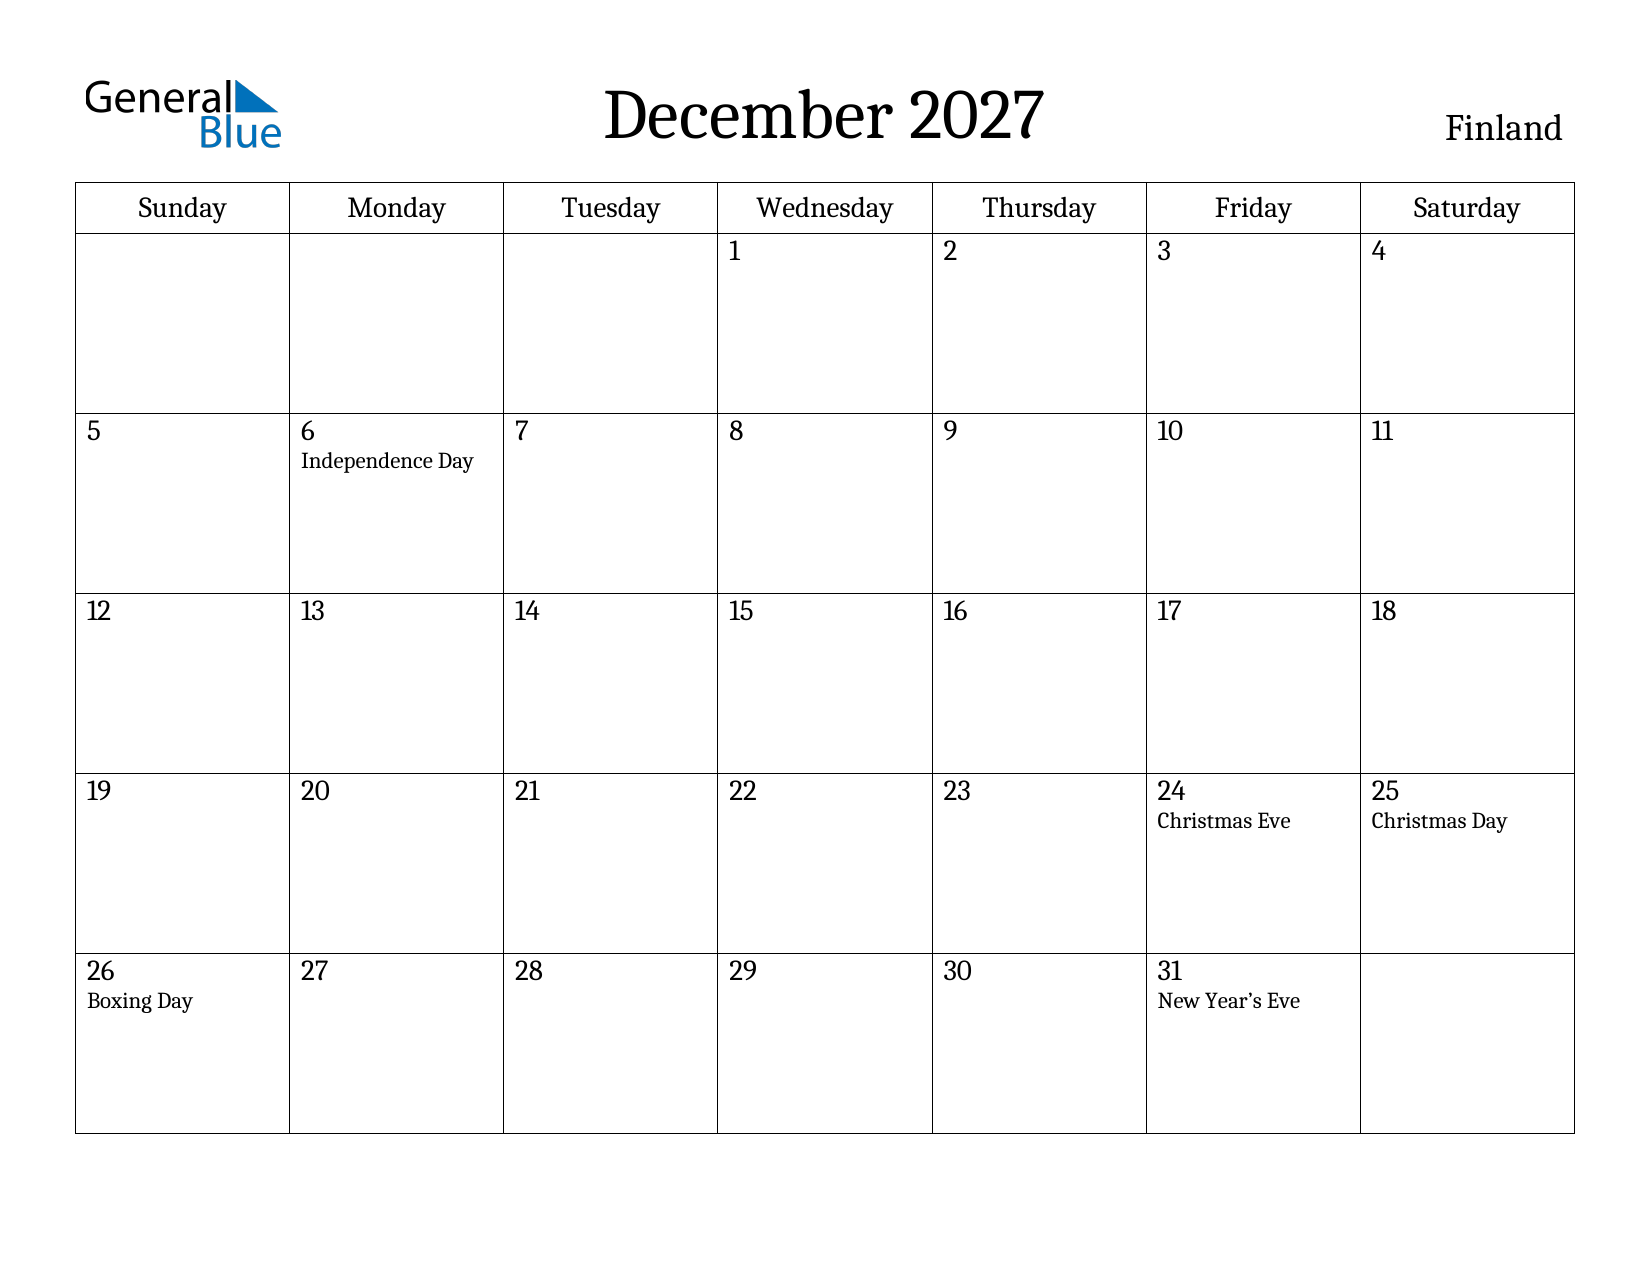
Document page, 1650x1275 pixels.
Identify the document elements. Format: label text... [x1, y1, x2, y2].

table_cell [504, 267, 717, 413]
table_cell 29 [718, 954, 932, 987]
table_cell [76, 448, 289, 593]
table_cell Friday [1147, 183, 1360, 233]
table_cell [1361, 267, 1574, 413]
table_cell [290, 808, 503, 953]
picture [86, 80, 281, 148]
table_cell [76, 267, 289, 413]
table_cell [1147, 627, 1360, 773]
table_cell 31 [1147, 954, 1360, 987]
table_cell 3 [1147, 234, 1360, 267]
table_cell 15 [718, 594, 932, 627]
table_cell Christmas Eve [1147, 808, 1360, 953]
table_cell [718, 267, 932, 413]
table_cell [290, 988, 503, 1133]
table_cell 17 [1147, 594, 1360, 627]
table_cell Monday [290, 183, 503, 233]
table_cell [504, 808, 717, 953]
table_cell 8 [718, 414, 932, 447]
table_cell New Year’s Eve [1147, 988, 1360, 1133]
table_cell 27 [290, 954, 503, 987]
table_cell [1147, 448, 1360, 593]
table_cell 14 [504, 594, 717, 627]
table_cell 26 [76, 954, 289, 987]
table_cell 5 [76, 414, 289, 447]
table_cell Saturday [1361, 183, 1574, 233]
table_header December 2027 [504, 75, 1146, 182]
table_cell Boxing Day [76, 988, 289, 1133]
table_cell [504, 448, 717, 593]
table_cell [290, 234, 503, 267]
table_cell Wednesday [718, 183, 932, 233]
table_cell 6 [290, 414, 503, 447]
table_cell 4 [1361, 234, 1574, 267]
table_cell [1361, 448, 1574, 593]
table_cell Christmas Day [1361, 808, 1574, 953]
table_cell 9 [933, 414, 1146, 447]
table_cell [933, 988, 1146, 1133]
table_cell Thursday [933, 183, 1146, 233]
table_cell 7 [504, 414, 717, 447]
table_cell [718, 808, 932, 953]
table_cell 30 [933, 954, 1146, 987]
table_cell [933, 808, 1146, 953]
table_cell 2 [933, 234, 1146, 267]
table_cell 22 [718, 774, 932, 807]
table_cell [504, 988, 717, 1133]
table_cell [504, 627, 717, 773]
table_cell 13 [290, 594, 503, 627]
table_cell [1361, 988, 1574, 1133]
table_cell 10 [1147, 414, 1360, 447]
table_cell [1361, 627, 1574, 773]
table_header [76, 75, 503, 182]
table_cell Sunday [76, 183, 289, 233]
table_cell [504, 234, 717, 267]
table_cell 28 [504, 954, 717, 987]
table_cell 18 [1361, 594, 1574, 627]
table_cell 12 [76, 594, 289, 627]
table_cell Independence Day [290, 448, 503, 593]
table_cell 11 [1361, 414, 1574, 447]
table_cell 23 [933, 774, 1146, 807]
table_cell [718, 448, 932, 593]
table_cell [76, 808, 289, 953]
table_cell 24 [1147, 774, 1360, 807]
table_cell 19 [76, 774, 289, 807]
table_cell [933, 627, 1146, 773]
table_cell 1 [718, 234, 932, 267]
table_header Finland [1146, 75, 1574, 182]
table_cell 21 [504, 774, 717, 807]
table_cell [290, 627, 503, 773]
table_cell [76, 234, 289, 267]
table_cell [1361, 954, 1574, 987]
table_cell [1147, 267, 1360, 413]
table_cell [933, 448, 1146, 593]
table_cell [933, 267, 1146, 413]
table_cell 20 [290, 774, 503, 807]
table_cell Tuesday [504, 183, 717, 233]
table_cell 25 [1361, 774, 1574, 807]
table_cell [290, 267, 503, 413]
table_cell [76, 627, 289, 773]
table_cell [718, 988, 932, 1133]
table_cell 16 [933, 594, 1146, 627]
table_cell [718, 627, 932, 773]
